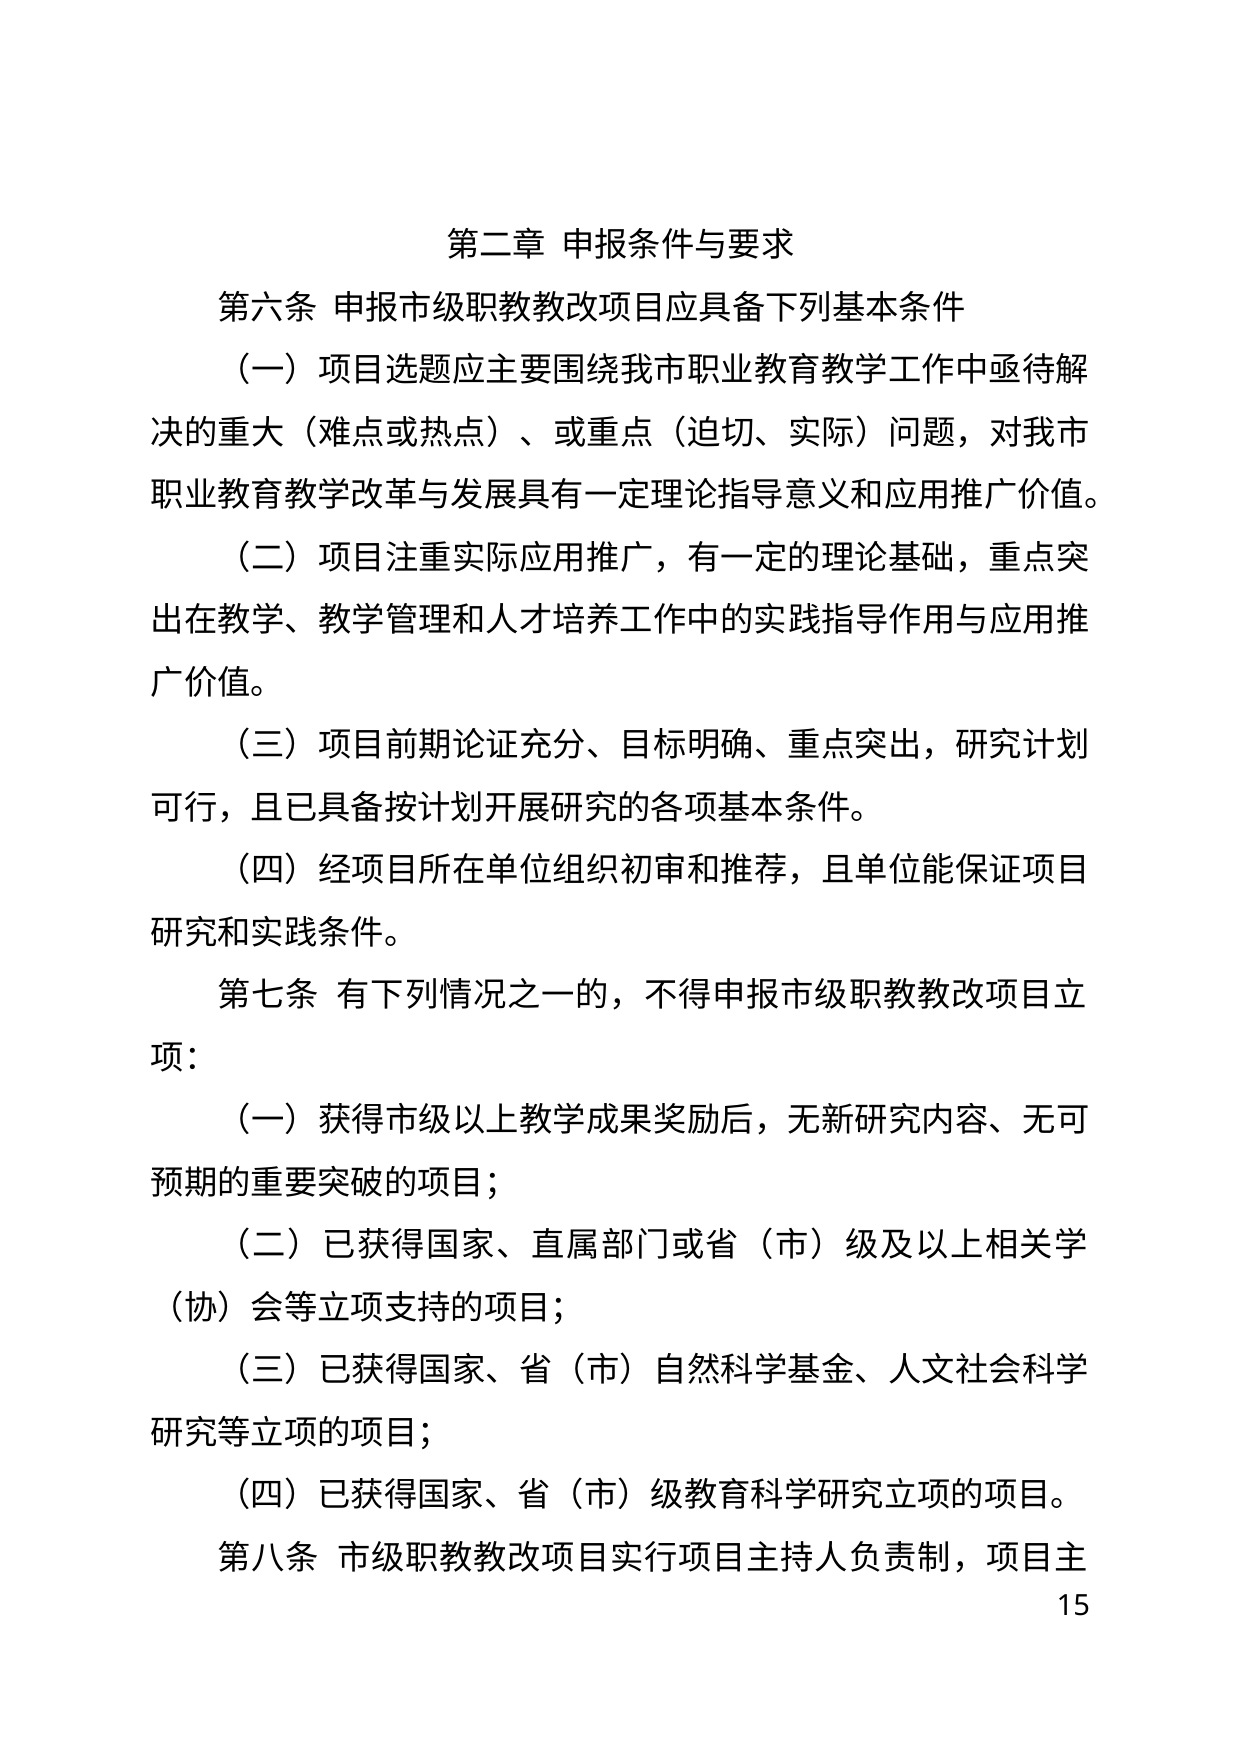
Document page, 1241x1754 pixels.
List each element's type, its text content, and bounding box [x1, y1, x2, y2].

text 第七条 有下列情况之一的，不得申报市级职教教改项目立项： [151, 957, 1089, 1082]
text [151, 1519, 1089, 1582]
text （三）项目前期论证充分、目标明确、重点突出，研究计划可行，且已具备按计划开展研究的各项基本条件。 [151, 707, 1089, 832]
text 第二章 申报条件与要求 [151, 207, 1089, 269]
text （一）获得市级以上教学成果奖励后，无新研究内容、无可预期的重要突破的项目； [151, 1082, 1089, 1207]
text （二）已获得国家、直属部门或省（市）级及以上相关学（协）会等立项支持的项目； [151, 1207, 1089, 1332]
text （二）项目注重实际应用推广，有一定的理论基础，重点突出在教学、教学管理和人才培养工作中的实践指导作用与应用推广价值。 [151, 519, 1089, 707]
text （一）项目选题应主要围绕我市职业教育教学工作中亟待解决的重大（难点或热点）、或重点（迫切、实际）问题，对我市职业教育教学改革与发展具有一定理论指导意义和应用推广价值。 [151, 332, 1089, 519]
text （三）已获得国家、省（市）自然科学基金、人文社会科学研究等立项的项目； [151, 1332, 1089, 1457]
text （四）已获得国家、省（市）级教育科学研究立项的项目。 [151, 1457, 1089, 1519]
text 第六条 申报市级职教教改项目应具备下列基本条件 [151, 269, 1089, 332]
text （四）经项目所在单位组织初审和推荐，且单位能保证项目研究和实践条件。 [151, 832, 1089, 957]
